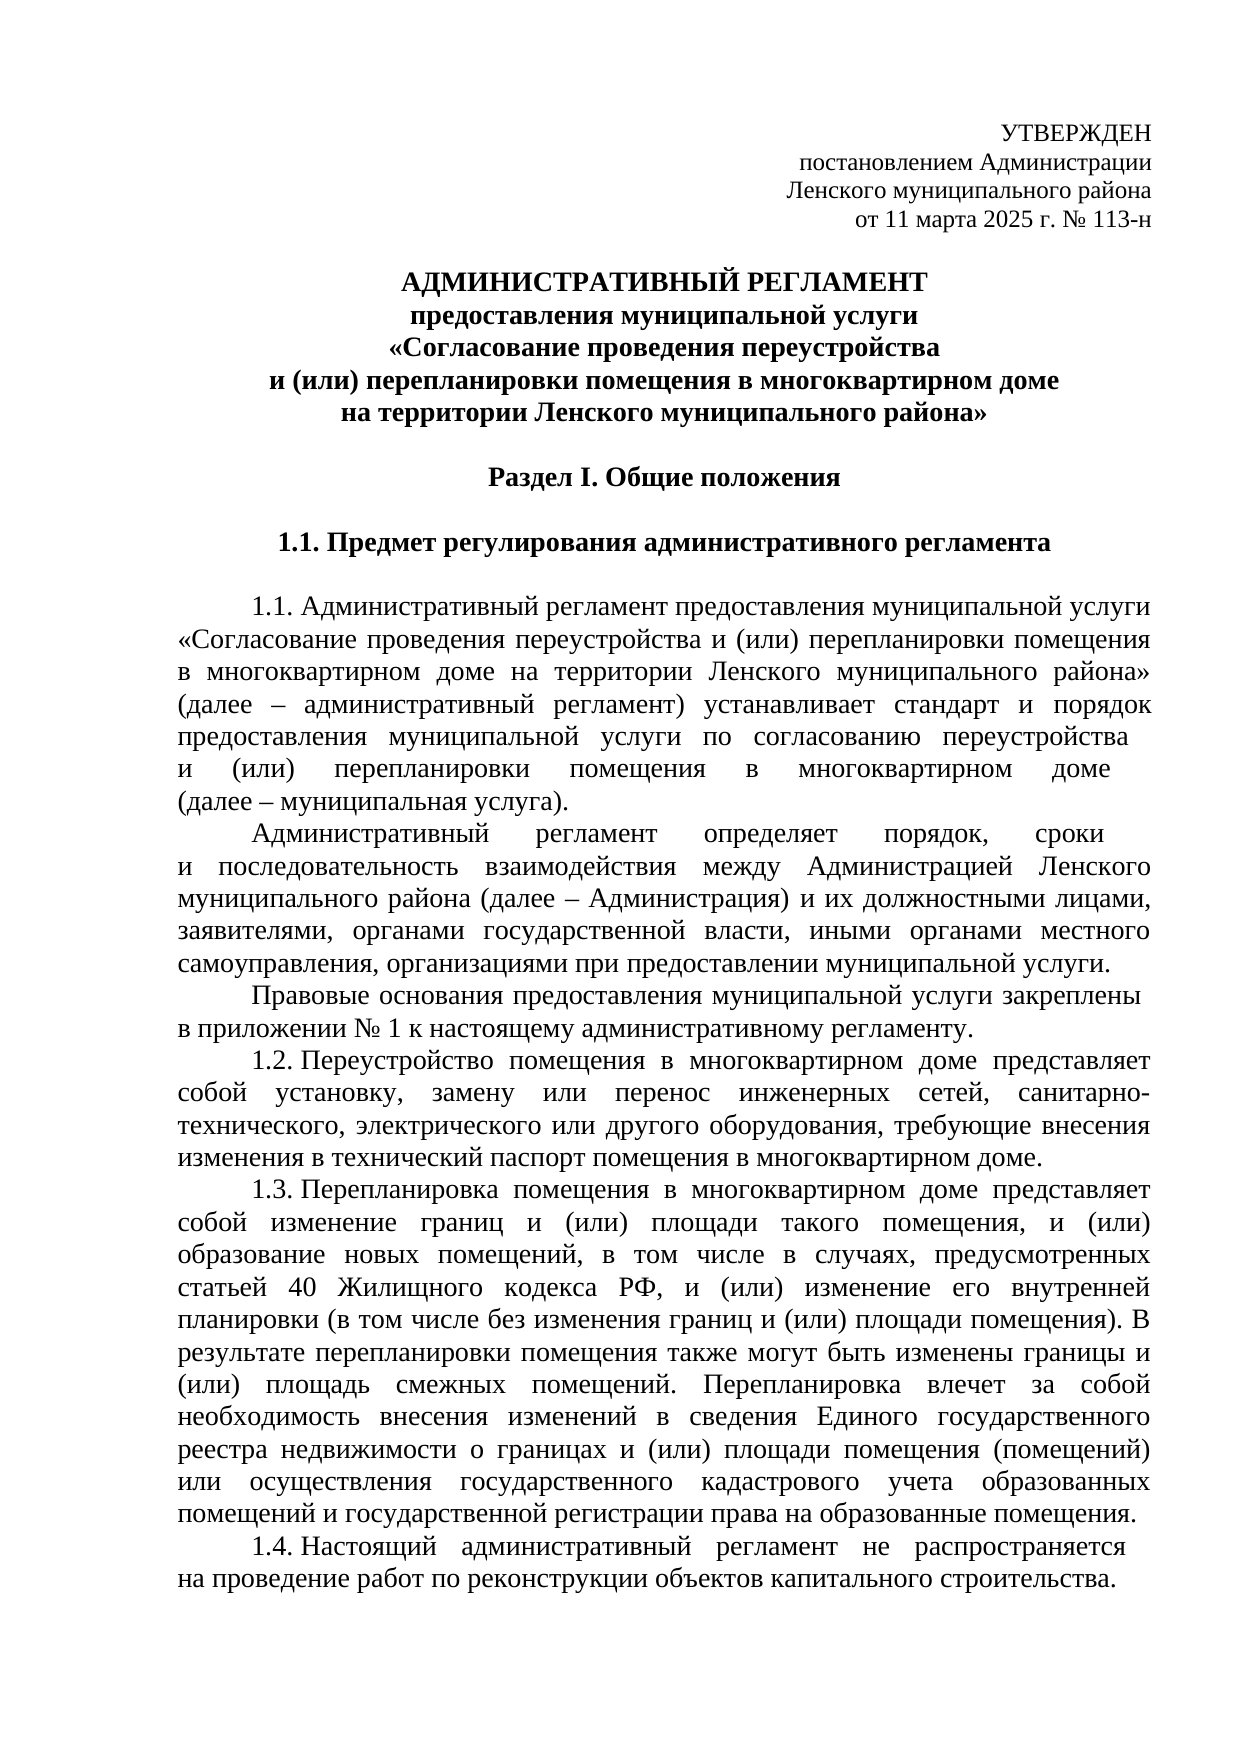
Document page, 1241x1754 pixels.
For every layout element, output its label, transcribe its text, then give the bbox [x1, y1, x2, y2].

text предоставления муниципальной услуги [177, 298, 1152, 330]
text УТВЕРЖДЕН [177, 118, 1152, 147]
text на территории Ленского муниципального района» [177, 395, 1152, 427]
list Перепланировка помещения в многоквартирном доме представляет собой изменение границ и (или) площади такого помещения, и (или) образование новых помещений, в том числе в случаях, предусмотренных статьей 40 Жилищного кодекса РФ, и (или) изменение его внутренней планировки (в том числе без изменения границ и (или) площади помещения). В результате перепланировки помещения также могут быть изменены границы и (или) площадь смежных помещений. Перепланировка влечет за собой необходимость внесения изменений в сведения Единого государственного реестра недвижимости о границах и (или) площади помещения (помещений) или осуществления государственного кадастрового учета образованных помещений и государственной регистрации права на образованные помещения. [177, 1173, 1152, 1529]
list Переустройство помещения в многоквартирном доме представляет собой установку, замену или перенос инженерных сетей, санитарно-технического, электрического или другого оборудования, требующие внесения изменения в технический паспорт помещения в многоквартирном доме. [177, 1043, 1152, 1173]
text от 11 марта 2025 г. № 113-н [177, 204, 1152, 233]
list Настоящий административный регламент не распространяется на проведение работ по реконструкции объектов капитального строительства. [177, 1529, 1152, 1594]
text и (или) перепланировки помещения в многоквартирном доме [177, 363, 1152, 395]
text Ленского муниципального района [177, 176, 1152, 204]
text «Согласование проведения переустройства [177, 330, 1152, 363]
text Раздел I. Общие положения [177, 460, 1152, 492]
text АДМИНИСТРАТИВНЫЙ РЕГЛАМЕНТ [177, 266, 1152, 298]
text 1.1. Административный регламент предоставления муниципальной услуги «Согласование проведения переустройства и (или) перепланировки помещения в многоквартирном доме на территории Ленского муниципального района» (далее – административный регламент) устанавливает стандарт и порядок предоставления муниципальной услуги по согласованию переустройства и (или) перепланировки помещения в многоквартирном доме (далее – муниципальная услуга). [177, 589, 1152, 816]
list Предмет регулирования административного регламента [177, 525, 1152, 557]
text Правовые основания предоставления муниципальной услуги закреплены в приложении № 1 к настоящему административному регламенту. [177, 978, 1152, 1043]
text Административный регламент определяет порядок, сроки и последовательность взаимодействия между Администрацией Ленского муниципального района (далее – Администрация) и их должностными лицами, заявителями, органами государственной власти, иными органами местного самоуправления, организациями при предоставлении муниципальной услуги. [177, 816, 1152, 978]
text постановлением Администрации [177, 147, 1152, 176]
